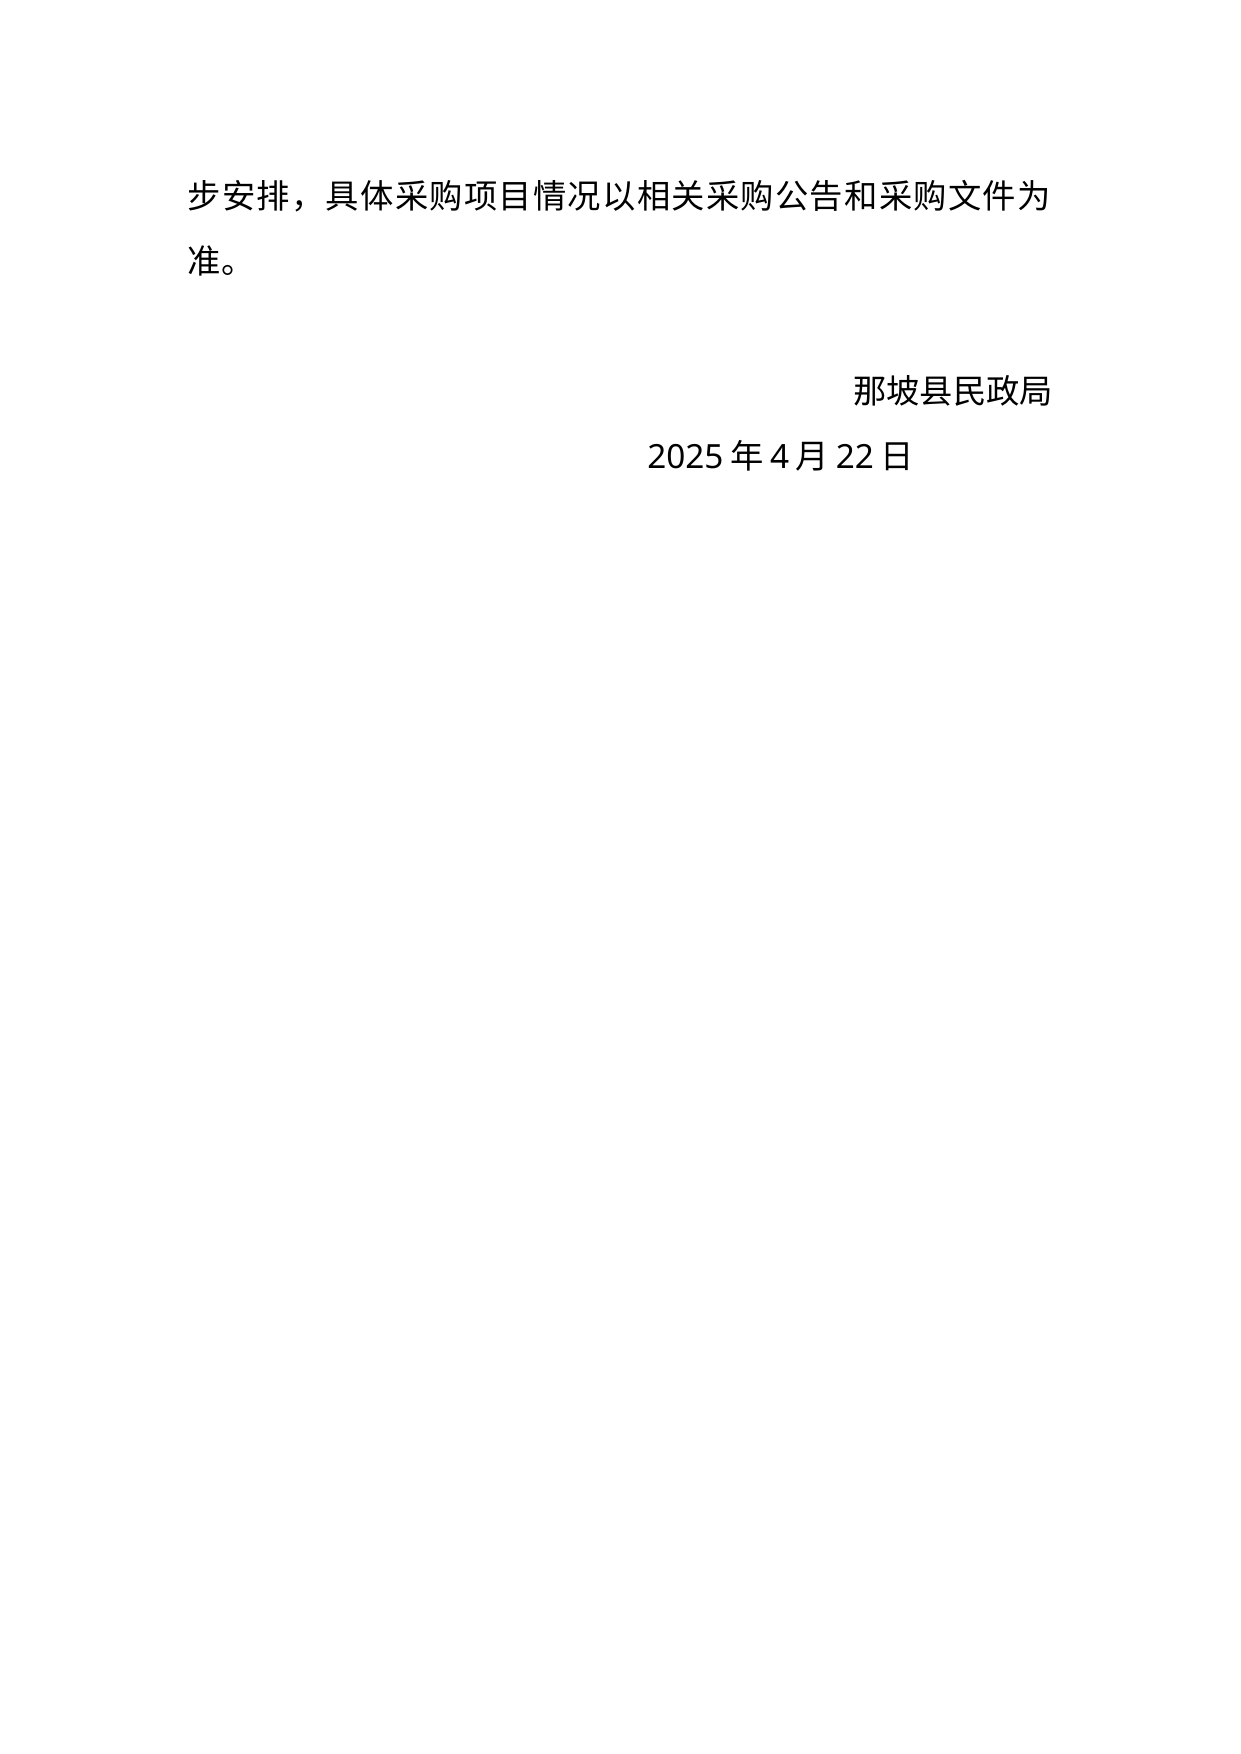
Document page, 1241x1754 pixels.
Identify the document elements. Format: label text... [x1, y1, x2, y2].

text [187, 162, 1053, 292]
text 那坡县民政局 [187, 357, 1053, 422]
text 2025年4月22日 [187, 422, 1053, 487]
